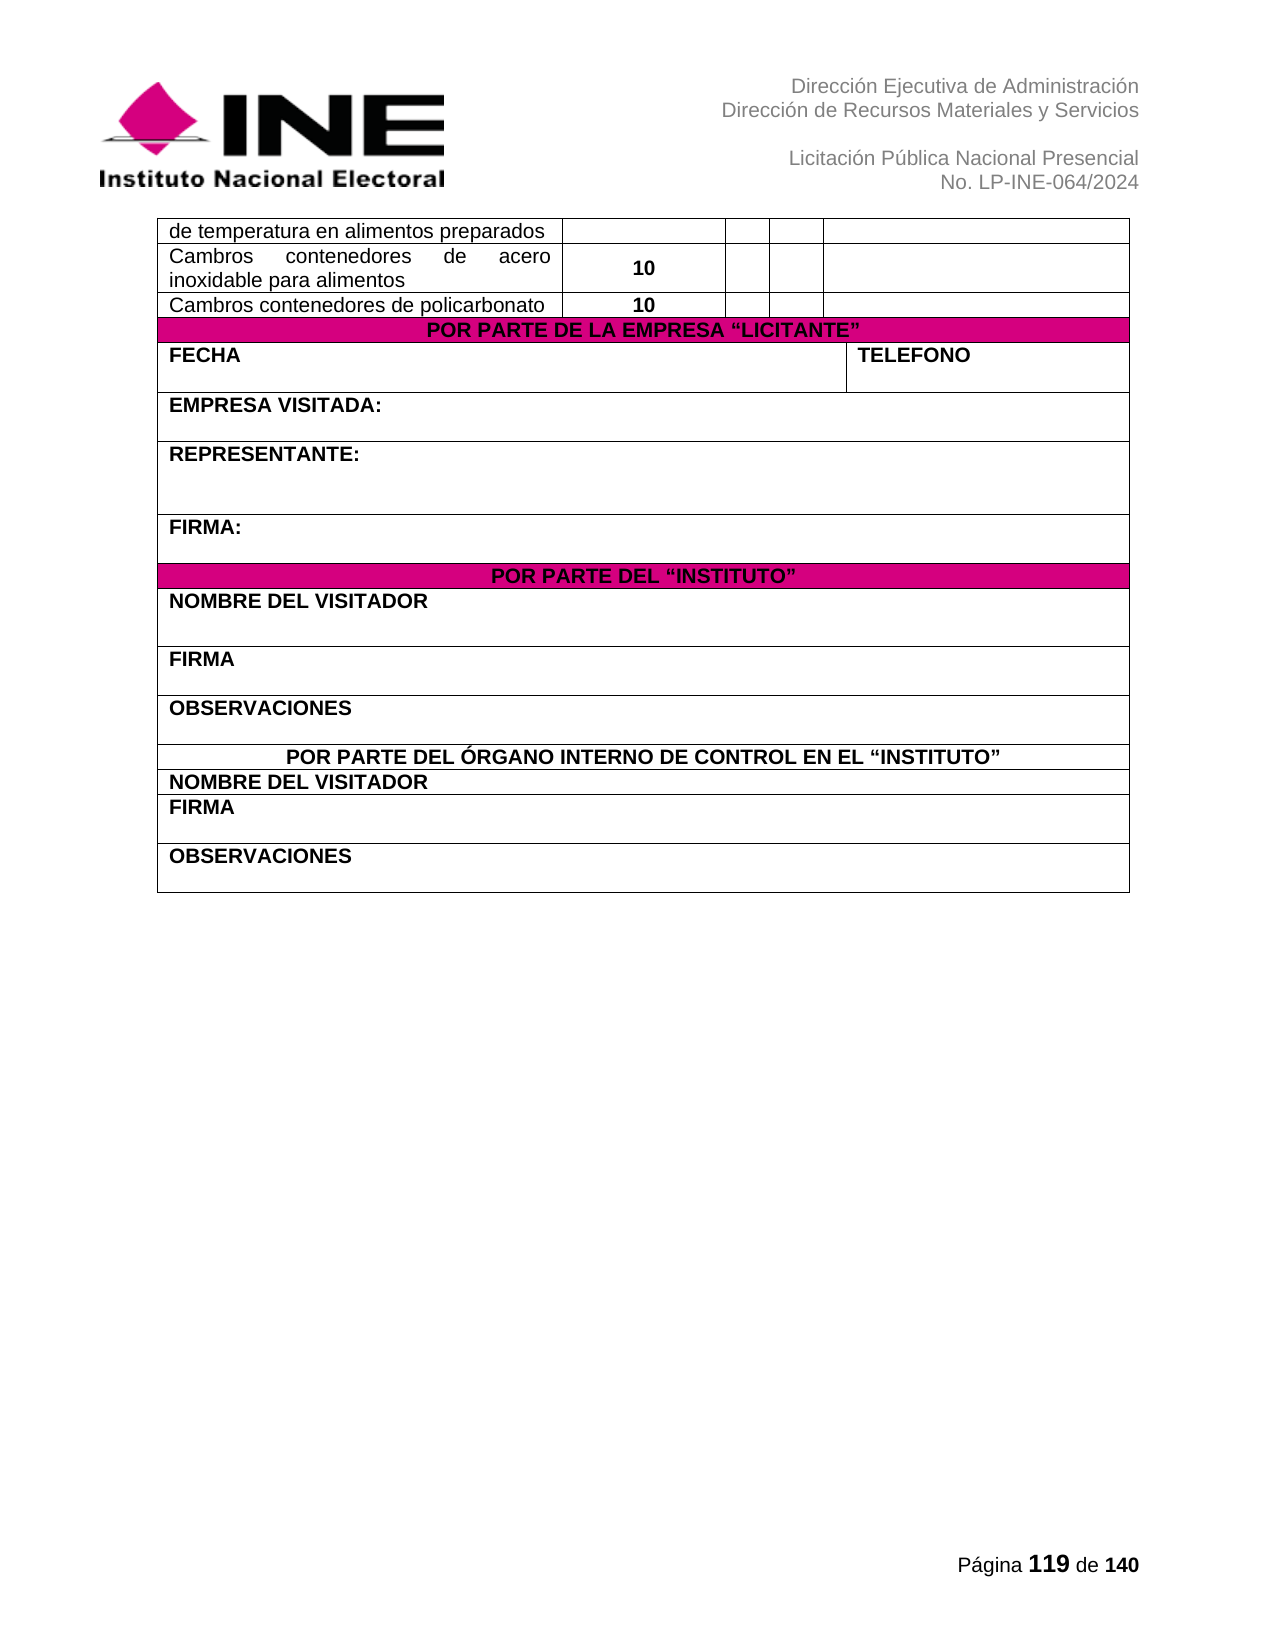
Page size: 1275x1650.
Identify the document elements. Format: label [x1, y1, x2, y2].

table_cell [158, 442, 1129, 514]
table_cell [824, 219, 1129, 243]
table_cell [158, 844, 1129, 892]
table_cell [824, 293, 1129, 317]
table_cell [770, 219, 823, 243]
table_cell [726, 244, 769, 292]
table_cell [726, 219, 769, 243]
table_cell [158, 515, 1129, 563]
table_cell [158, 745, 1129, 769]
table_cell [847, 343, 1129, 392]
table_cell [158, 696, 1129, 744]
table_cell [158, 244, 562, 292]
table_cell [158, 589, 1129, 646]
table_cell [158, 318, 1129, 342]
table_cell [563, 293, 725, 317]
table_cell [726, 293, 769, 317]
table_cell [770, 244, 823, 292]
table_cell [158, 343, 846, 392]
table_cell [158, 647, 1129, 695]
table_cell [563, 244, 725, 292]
picture [100, 82, 444, 187]
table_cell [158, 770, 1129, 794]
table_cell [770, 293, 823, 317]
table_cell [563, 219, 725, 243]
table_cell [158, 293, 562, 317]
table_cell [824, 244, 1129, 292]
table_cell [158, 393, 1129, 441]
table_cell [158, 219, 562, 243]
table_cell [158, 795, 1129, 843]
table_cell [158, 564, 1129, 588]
